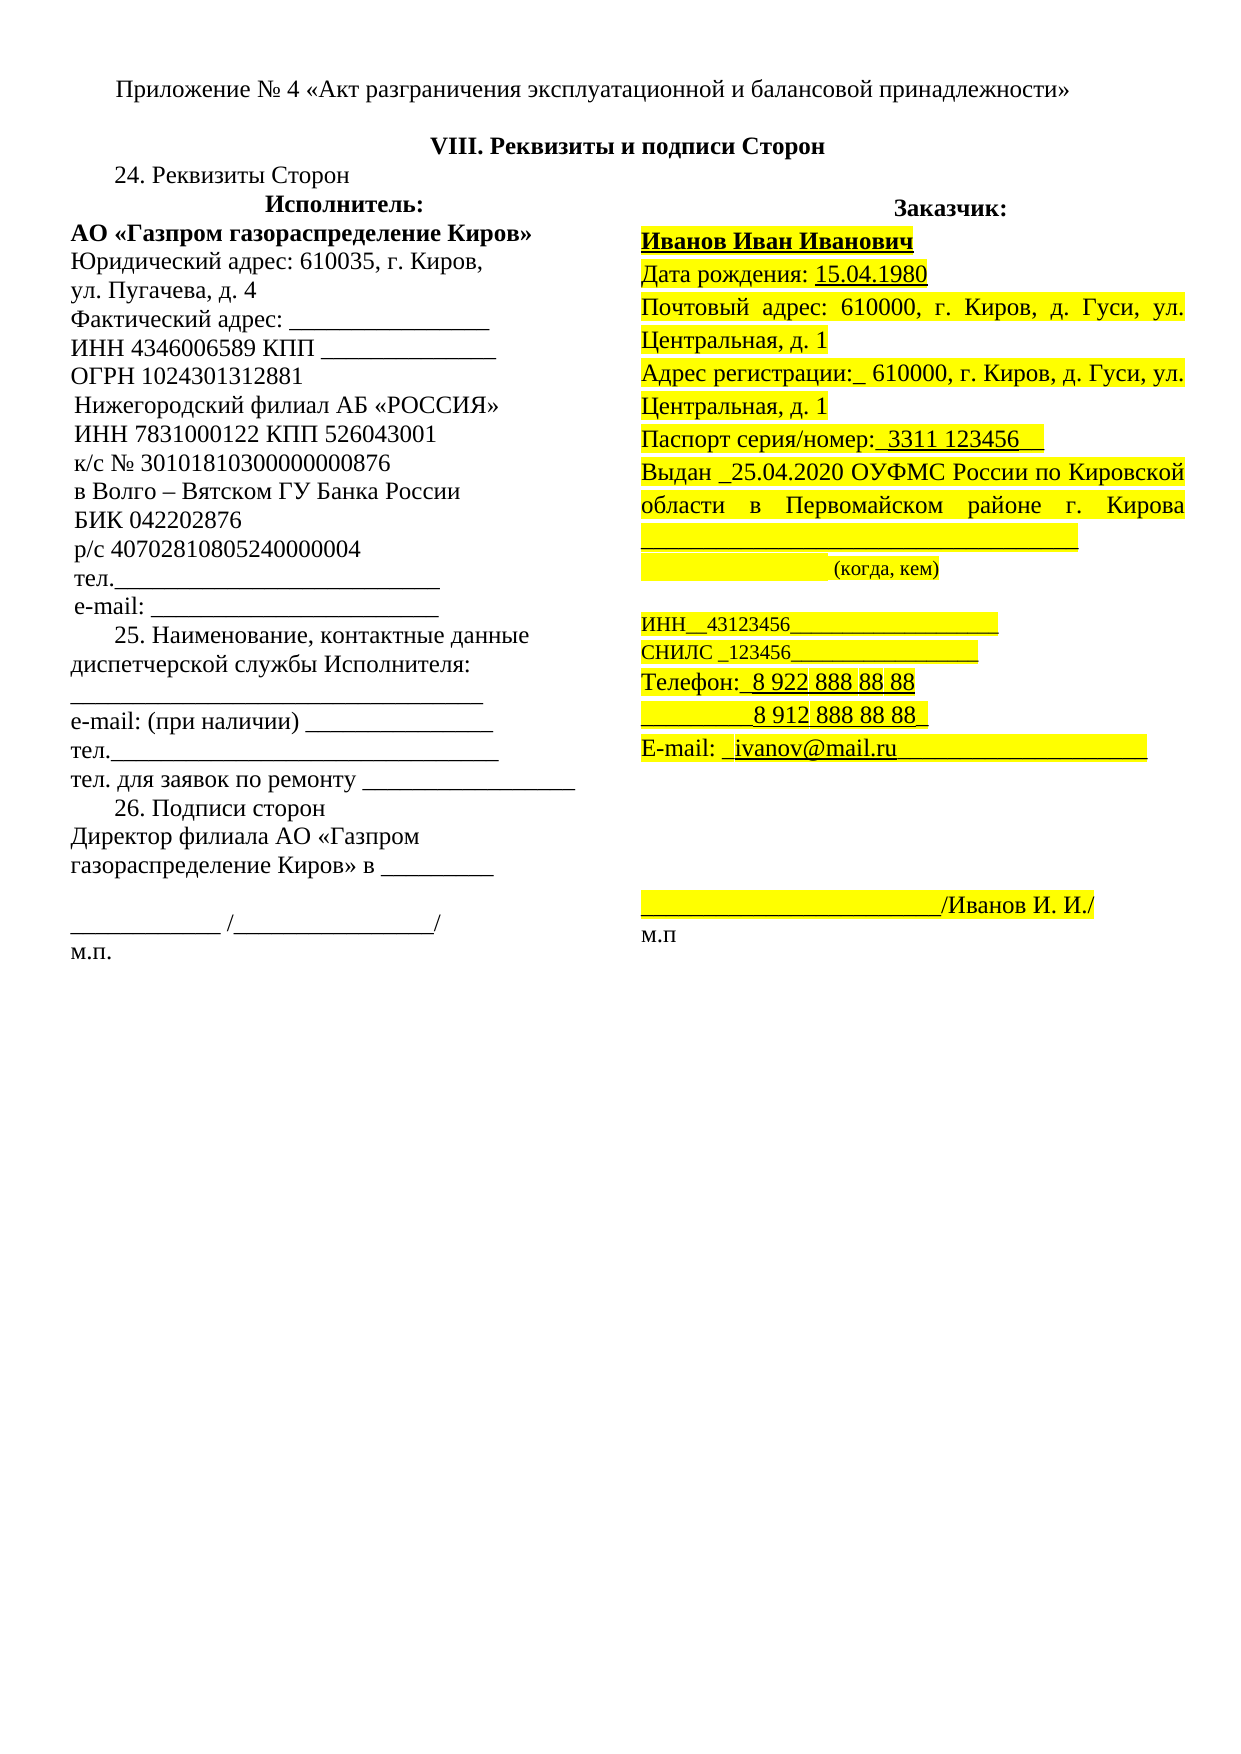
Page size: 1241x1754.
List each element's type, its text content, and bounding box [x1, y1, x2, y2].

table_header Заказчик: Иванов Иван Иванович Дата рождения: 15.04.1980 Почтовый адрес: 610000, г. Киров, д. Гуси, ул. Центральная, д. 1 Адрес регистрации:_ 610000, г. Киров, д. Гуси, ул. Центральная, д. 1 Паспорт серия/номер:_3311 123456__ Выдан _25.04.2020 ОУФМС России по Кировской области в Первомайском районе г. Кирова ___________________________________ (когда, кем) ИНН__43123456____________________ СНИЛС _123456__________________ Телефон:_8 922 888 88 88 _________8 912 888 88 88_ E-mail: _ivanov@mail.ru____________________ ________________________/Иванов И. И./ м.п [630, 160, 1200, 994]
text Приложение № 4 «Акт разграничения эксплуатационной и балансовой принадлежности» [59, 74, 1196, 103]
text VIII. Реквизиты и подписи Сторон [59, 131, 1196, 160]
table_header 24. Реквизиты Сторон Исполнитель: АО «Газпром газораспределение Киров» Юридический адрес: 610035, г. Киров, ул. Пугачева, д. 4 Фактический адрес: ________________ ИНН 4346006589 КПП ______________ ОГРН 1024301312881 Нижегородский филиал АБ «РОССИЯ» ИНН 7831000122 КПП 526043001 к/с № 30101810300000000876 в Волго – Вятском ГУ Банка России БИК 042202876 р/с 40702810805240000004 тел.__________________________ e-mail: _______________________ 25. Наименование, контактные данные диспетчерской службы Исполнителя: _________________________________ e-mail: (при наличии) _______________ тел._______________________________ тел. для заявок по ремонту _________________ 26. Подписи сторон Директор филиала АО «Газпром газораспределение Киров» в _________ ____________ /________________/ м.п. [59, 160, 629, 994]
